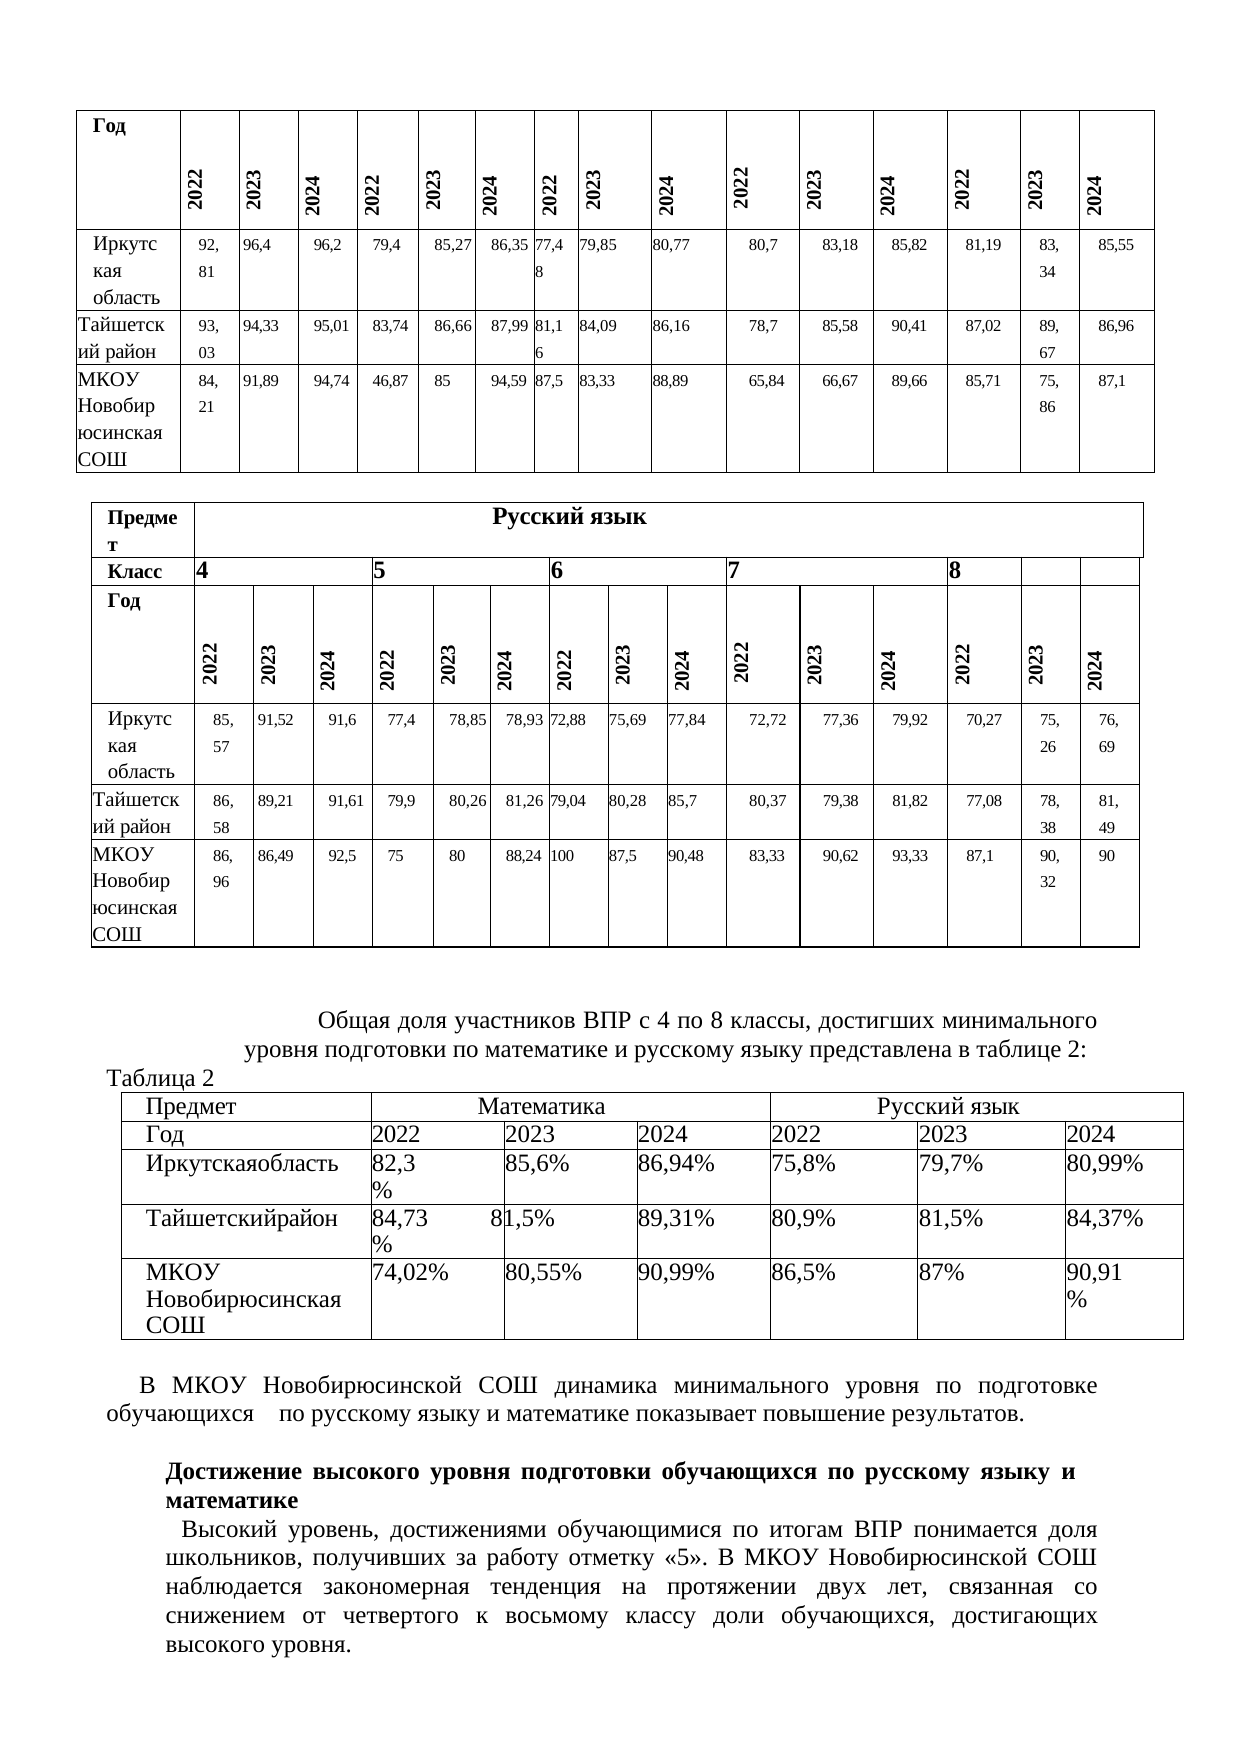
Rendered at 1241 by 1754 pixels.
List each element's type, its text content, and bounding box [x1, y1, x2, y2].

table_cell Тайшетский район [77, 311, 180, 364]
table_cell 8 [948, 558, 1021, 585]
table_cell 2022 [550, 586, 608, 703]
table_cell 70,27 [948, 704, 1021, 784]
table_cell 83,18 [800, 230, 873, 309]
table_cell 85,55 [1080, 230, 1154, 309]
table_cell 92,81 [181, 230, 239, 309]
table_cell 2022 [727, 111, 799, 228]
table_cell 89,66 [874, 365, 947, 472]
table_cell 2023 [918, 1122, 1065, 1149]
table_cell 86,16 [652, 311, 726, 364]
table_cell 84,37% [1066, 1205, 1183, 1258]
table_cell 78,38 [1022, 785, 1080, 839]
table_cell 2023 [609, 586, 667, 703]
table_cell 75,69 [609, 704, 667, 784]
table_header Предмет [92, 503, 194, 557]
table_cell МКОУ Новобирюсинская СОШ [77, 365, 180, 472]
table_cell 83,34 [1021, 230, 1079, 309]
table_cell Год [122, 1122, 371, 1149]
table_cell 2023 [1021, 111, 1079, 228]
table_cell 2023 [1022, 586, 1080, 703]
table_header Математика [372, 1093, 770, 1121]
table_cell 91,6 [314, 704, 372, 784]
table_cell 7 [727, 558, 947, 585]
table_cell 85,58 [800, 311, 873, 364]
table_cell 91,89 [240, 365, 298, 472]
table_cell 85,27 [419, 230, 475, 309]
table_cell 90,32 [1022, 840, 1080, 946]
table_cell 2022 [181, 111, 239, 228]
table_cell 2022 [771, 1122, 917, 1149]
table_cell 85 [419, 365, 475, 472]
table_cell 2024 [874, 111, 947, 228]
table_cell 77,4 [373, 704, 433, 784]
table_cell 88,24 [491, 840, 549, 946]
table_cell 75 [373, 840, 433, 946]
table_cell Иркутская область [77, 230, 180, 309]
table_cell 2024 [476, 111, 534, 228]
table_cell 4 [195, 558, 372, 585]
table_cell 2022 [727, 586, 799, 703]
table_cell 76,69 [1081, 704, 1139, 784]
table_cell 87,99 [476, 311, 534, 364]
table_cell 80,55% [505, 1259, 637, 1339]
table_cell 94,59 [476, 365, 534, 472]
table_cell 81,19 [948, 230, 1020, 309]
table_cell 85,6% [505, 1150, 637, 1204]
table_cell 90,99% [638, 1259, 770, 1339]
table_cell 86,66 [419, 311, 475, 364]
table_header Русский язык [195, 503, 1143, 557]
table_cell 2024 [1080, 111, 1154, 228]
text Высокий уровень, достижениями обучающимися по итогам ВПР понимается доля школьников, получивших за работу отметку «5». В МКОУ Новобирюсинской СОШ наблюдается закономерная тенденция на протяжении двух лет, связанная со снижением от четвертого к восьмому классу доли обучающихся, достигающих высокого уровня. [165, 1514, 1098, 1657]
table_cell 86,35 [476, 230, 534, 309]
table_cell 85,71 [948, 365, 1020, 472]
table_cell Год [77, 111, 180, 228]
table_cell Год [92, 586, 194, 703]
table_cell 85,82 [874, 230, 947, 309]
table_cell 2024 [314, 586, 372, 703]
table_cell 2024 [491, 586, 549, 703]
table_cell Тайшетский район [92, 785, 194, 839]
table_header Предмет [122, 1093, 371, 1121]
table_cell 2023 [419, 111, 475, 228]
table_cell 6 [550, 558, 726, 585]
table_cell 80,9% [771, 1205, 917, 1258]
table_cell 2023 [801, 586, 873, 703]
table_cell 87,5 [609, 840, 667, 946]
table_cell 80,77 [652, 230, 726, 309]
table_cell 2024 [668, 586, 726, 703]
table_cell 2024 [299, 111, 357, 228]
table_cell 72,72 [727, 704, 799, 784]
table_cell 74,02% [372, 1259, 504, 1339]
table_cell 80,7 [727, 230, 799, 309]
table_cell 84,09 [579, 311, 651, 364]
table_cell 79,7% [918, 1150, 1065, 1204]
table_cell 81,49 [1081, 785, 1139, 839]
table_cell 81,5% [918, 1205, 1065, 1258]
table_cell 65,84 [727, 365, 799, 472]
table_cell 80 [434, 840, 490, 946]
table_cell 2024 [652, 111, 726, 228]
table_cell 87% [918, 1259, 1065, 1339]
table_cell 2024 [638, 1122, 770, 1149]
table_cell 86,94% [638, 1150, 770, 1204]
text Достижение высокого уровня подготовки обучающихся по русскому языку и математике [165, 1456, 1076, 1514]
table_cell Иркутскаяобласть [122, 1150, 371, 1204]
table_cell 94,74 [299, 365, 357, 472]
table_cell 100 [550, 840, 608, 946]
table_cell 84,73% [372, 1205, 504, 1258]
table_cell 80,99% [1066, 1150, 1183, 1204]
table_cell 79,92 [874, 704, 947, 784]
table_cell 78,7 [727, 311, 799, 364]
table_cell 72,88 [550, 704, 608, 784]
table_cell 84,21 [181, 365, 239, 472]
table_cell 77,08 [948, 785, 1021, 839]
table_cell 86,96 [1080, 311, 1154, 364]
text Общая доля участников ВПР с 4 по 8 классы, достигших минимального уровня подготовки по математике и русскому языку представлена в таблице 2: [244, 1006, 1098, 1063]
table_cell 81,82 [874, 785, 947, 839]
table_cell Тайшетскийрайон [122, 1205, 371, 1258]
table_cell 96,2 [299, 230, 357, 309]
table_cell 2022 [372, 1122, 504, 1149]
table_cell 75,86 [1021, 365, 1079, 472]
table_cell 85,57 [195, 704, 253, 784]
table_cell 90 [1081, 840, 1139, 946]
table_cell 78,93 [491, 704, 549, 784]
table_cell 2022 [948, 111, 1020, 228]
table_cell 92,5 [314, 840, 372, 946]
table_cell 89,31% [638, 1205, 770, 1258]
table_cell Иркутская область [92, 704, 194, 784]
table_cell 77,84 [668, 704, 726, 784]
table_cell 77,48 [535, 230, 578, 309]
table_cell 90,41 [874, 311, 947, 364]
table_cell 93,33 [874, 840, 947, 946]
table_cell 86,5% [771, 1259, 917, 1339]
table_cell 75,8% [771, 1150, 917, 1204]
table_cell МКОУ Новобирюсинская СОШ [122, 1259, 371, 1339]
table_cell 96,4 [240, 230, 298, 309]
table_cell 82,3% [372, 1150, 504, 1204]
table_cell 80,28 [609, 785, 667, 839]
table_header Русский язык [771, 1093, 1183, 1121]
table_cell 81,5% [505, 1205, 637, 1258]
table_cell 87,5 [535, 365, 578, 472]
table_cell 86,96 [195, 840, 253, 946]
table_cell 2022 [358, 111, 418, 228]
table_cell 81,26 [491, 785, 549, 839]
table_cell 93,03 [181, 311, 239, 364]
table_cell 83,33 [727, 840, 799, 946]
table_cell 95,01 [299, 311, 357, 364]
table_cell 83,33 [579, 365, 651, 472]
table_cell 80,26 [434, 785, 490, 839]
table_cell 2023 [434, 586, 490, 703]
table_cell [1081, 558, 1139, 585]
table_cell [1022, 558, 1080, 585]
table_cell 2023 [800, 111, 873, 228]
table_cell 79,85 [579, 230, 651, 309]
table_cell 79,38 [801, 785, 873, 839]
table_cell 80,37 [727, 785, 799, 839]
table_cell 91,61 [314, 785, 372, 839]
table_cell 78,85 [434, 704, 490, 784]
table_cell 75,26 [1022, 704, 1080, 784]
table_cell 89,67 [1021, 311, 1079, 364]
table_cell 85,7 [668, 785, 726, 839]
table_cell 90,62 [801, 840, 873, 946]
table_cell 79,04 [550, 785, 608, 839]
table_cell 2024 [1066, 1122, 1183, 1149]
table_cell 2023 [505, 1122, 637, 1149]
table_cell 2023 [579, 111, 651, 228]
table_cell 89,21 [254, 785, 313, 839]
text В МКОУ Новобирюсинской СОШ динамика минимального уровня по подготовке обучающихся по русскому языку и математике показывает повышение результатов. [106, 1370, 1099, 1427]
table_cell 2022 [948, 586, 1021, 703]
table_cell 66,67 [800, 365, 873, 472]
table_cell 81,16 [535, 311, 578, 364]
table_cell 79,4 [358, 230, 418, 309]
table_cell 46,87 [358, 365, 418, 472]
table_cell 91,52 [254, 704, 313, 784]
table_cell 2022 [195, 586, 253, 703]
table_cell 2024 [1081, 586, 1139, 703]
table_cell 90,48 [668, 840, 726, 946]
table_cell 5 [373, 558, 549, 585]
table_cell 90,91% [1066, 1259, 1183, 1339]
table_cell 94,33 [240, 311, 298, 364]
text Таблица 2 [106, 1063, 1098, 1092]
table_cell 88,89 [652, 365, 726, 472]
table_cell 79,9 [373, 785, 433, 839]
table_cell 2024 [874, 586, 947, 703]
table_cell Класс [92, 558, 194, 585]
table_cell МКОУ Новобирюсинская СОШ [92, 840, 194, 946]
table_cell 77,36 [801, 704, 873, 784]
table_cell 2023 [240, 111, 298, 228]
table_cell 87,1 [948, 840, 1021, 946]
table_cell 83,74 [358, 311, 418, 364]
table_cell 86,58 [195, 785, 253, 839]
table_cell 86,49 [254, 840, 313, 946]
table_cell 87,1 [1080, 365, 1154, 472]
table_cell 2022 [373, 586, 433, 703]
table_cell 87,02 [948, 311, 1020, 364]
table_cell 2022 [535, 111, 578, 228]
table_cell 2023 [254, 586, 313, 703]
